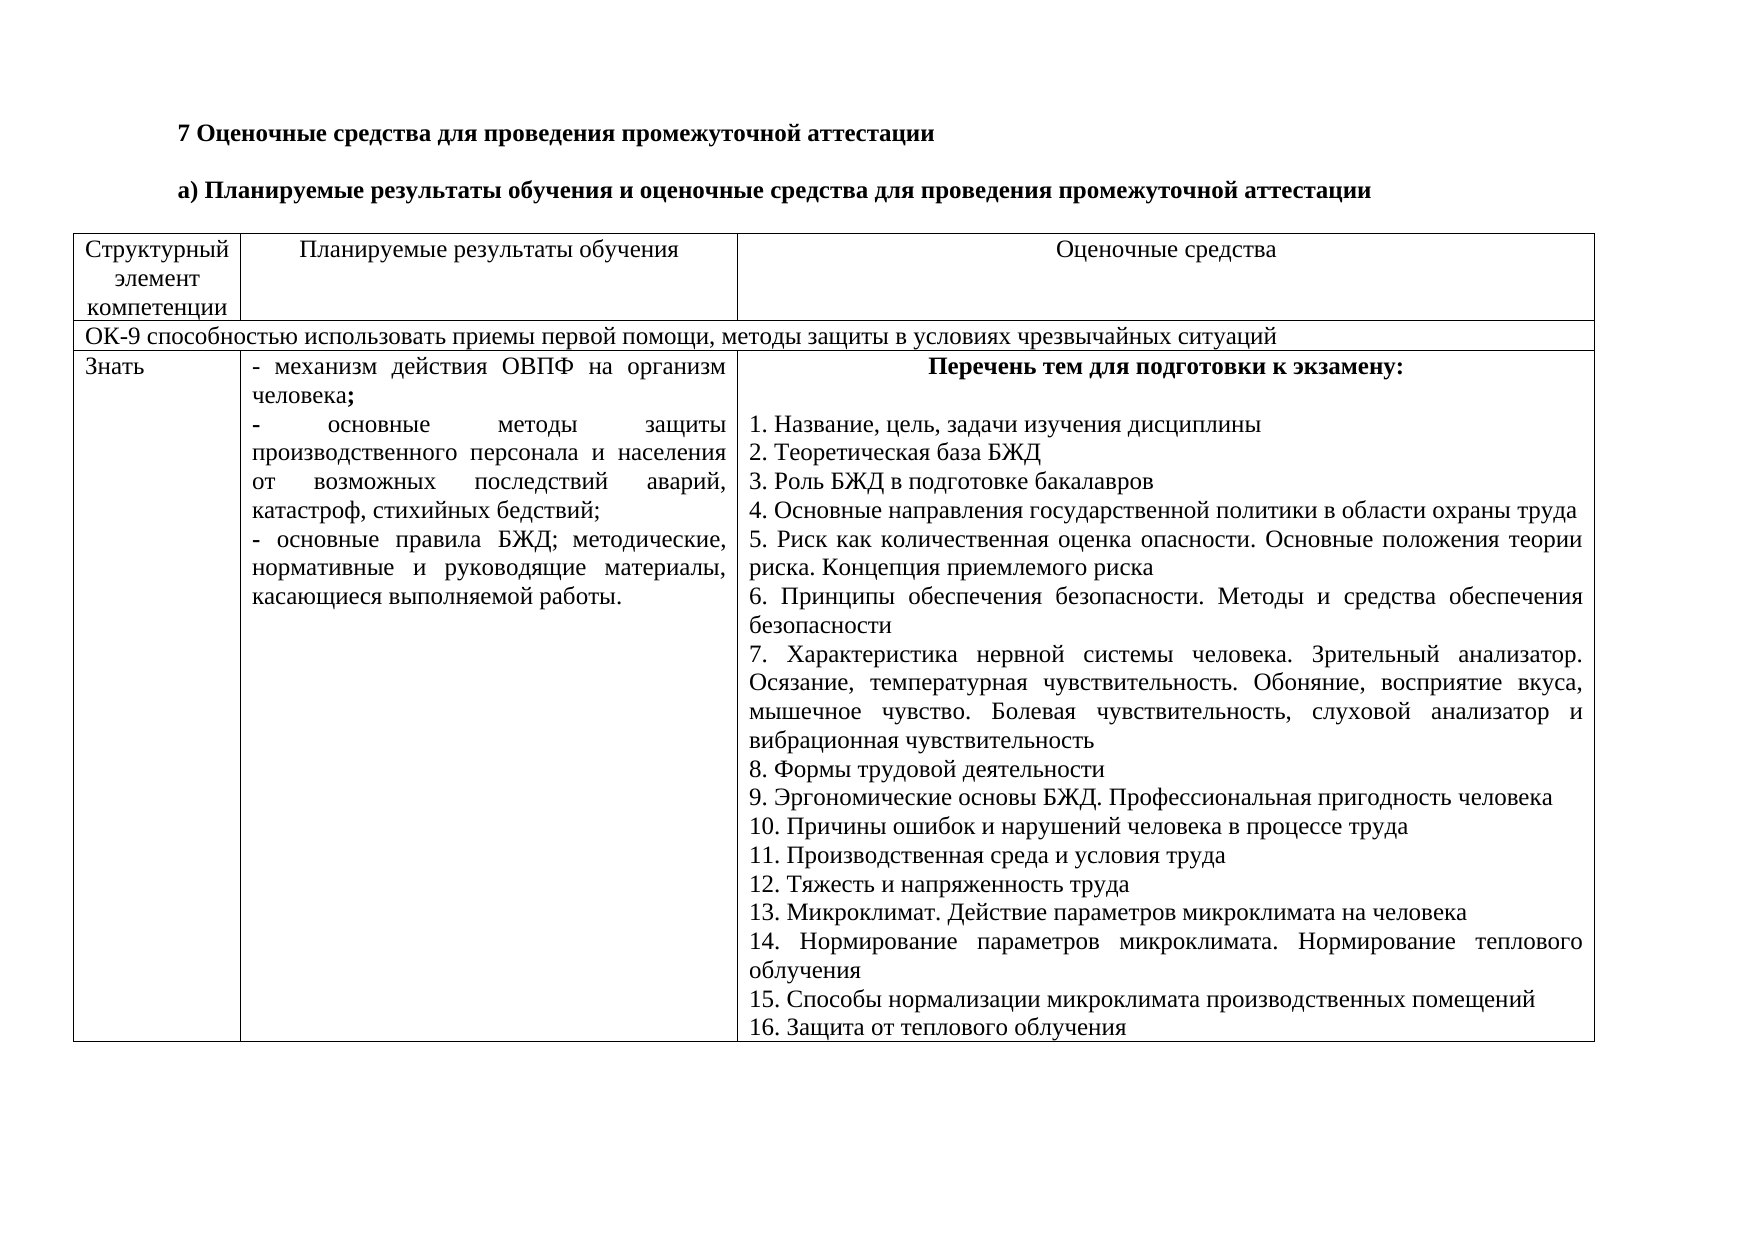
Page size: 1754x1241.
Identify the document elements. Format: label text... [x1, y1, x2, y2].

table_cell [738, 351, 1594, 1041]
table_header Планируемые результаты обучения [241, 234, 737, 320]
text 7 Оценочные средства для проведения промежуточной аттестации [118, 118, 1636, 147]
table_cell Знать [74, 351, 240, 1041]
text а) Планируемые результаты обучения и оценочные средства для проведения промежуточной аттестации [118, 176, 1636, 204]
table_header Структурный элемент компетенции [74, 234, 240, 320]
table_header Оценочные средства [738, 234, 1594, 320]
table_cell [241, 351, 737, 1041]
table_cell ОК-9 способностью использовать приемы первой помощи, методы защиты в условиях чрезвычайных ситуаций [74, 321, 1594, 350]
